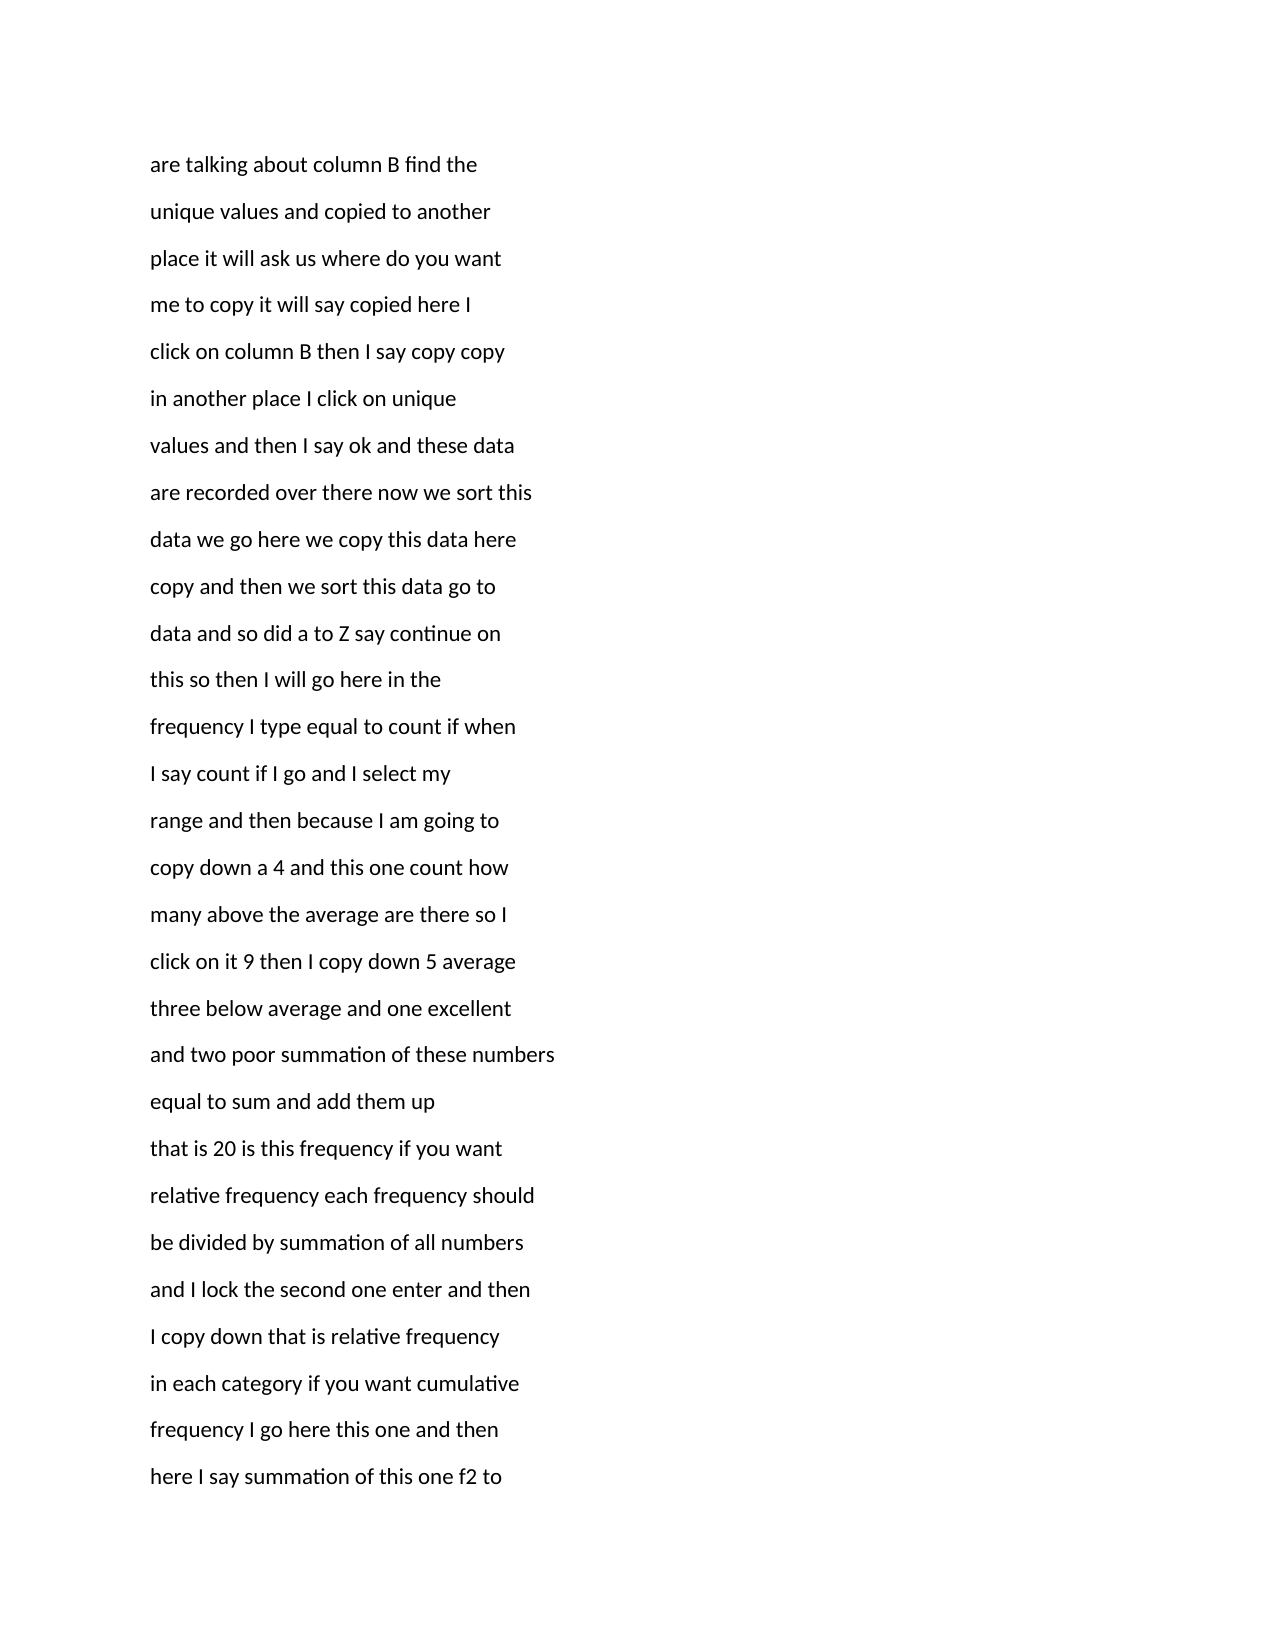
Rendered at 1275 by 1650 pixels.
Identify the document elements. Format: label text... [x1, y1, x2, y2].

text data and so did a to Z say continue on [150, 619, 1125, 647]
text click on column B then I say copy copy [150, 337, 1125, 366]
text range and then because I am going to [150, 806, 1125, 834]
text in another place I click on unique [150, 384, 1125, 412]
text three below average and one excellent [150, 994, 1125, 1022]
text equal to sum and add them up [150, 1087, 1125, 1116]
text many above the average are there so I [150, 900, 1125, 928]
text this so then I will go here in the [150, 666, 1125, 694]
text and two poor summation of these numbers [150, 1041, 1125, 1069]
text place it will ask us where do you want [150, 244, 1125, 272]
text that is 20 is this frequency if you want [150, 1134, 1125, 1162]
text are recorded over there now we sort this [150, 478, 1125, 506]
text and I lock the second one enter and then [150, 1275, 1125, 1303]
text copy and then we sort this data go to [150, 572, 1125, 600]
text I copy down that is relative frequency [150, 1322, 1125, 1350]
text unique values and copied to another [150, 197, 1125, 225]
text be divided by summation of all numbers [150, 1228, 1125, 1256]
text data we go here we copy this data here [150, 525, 1125, 553]
text frequency I type equal to count if when [150, 712, 1125, 741]
text relative frequency each frequency should [150, 1181, 1125, 1209]
text are talking about column B find the [150, 150, 1125, 178]
text in each category if you want cumulative [150, 1369, 1125, 1397]
text click on it 9 then I copy down 5 average [150, 947, 1125, 975]
text frequency I go here this one and then [150, 1416, 1125, 1444]
text copy down a 4 and this one count how [150, 853, 1125, 881]
text me to copy it will say copied here I [150, 291, 1125, 319]
text values and then I say ok and these data [150, 431, 1125, 459]
text I say count if I go and I select my [150, 759, 1125, 787]
text here I say summation of this one f2 to [150, 1462, 1125, 1491]
